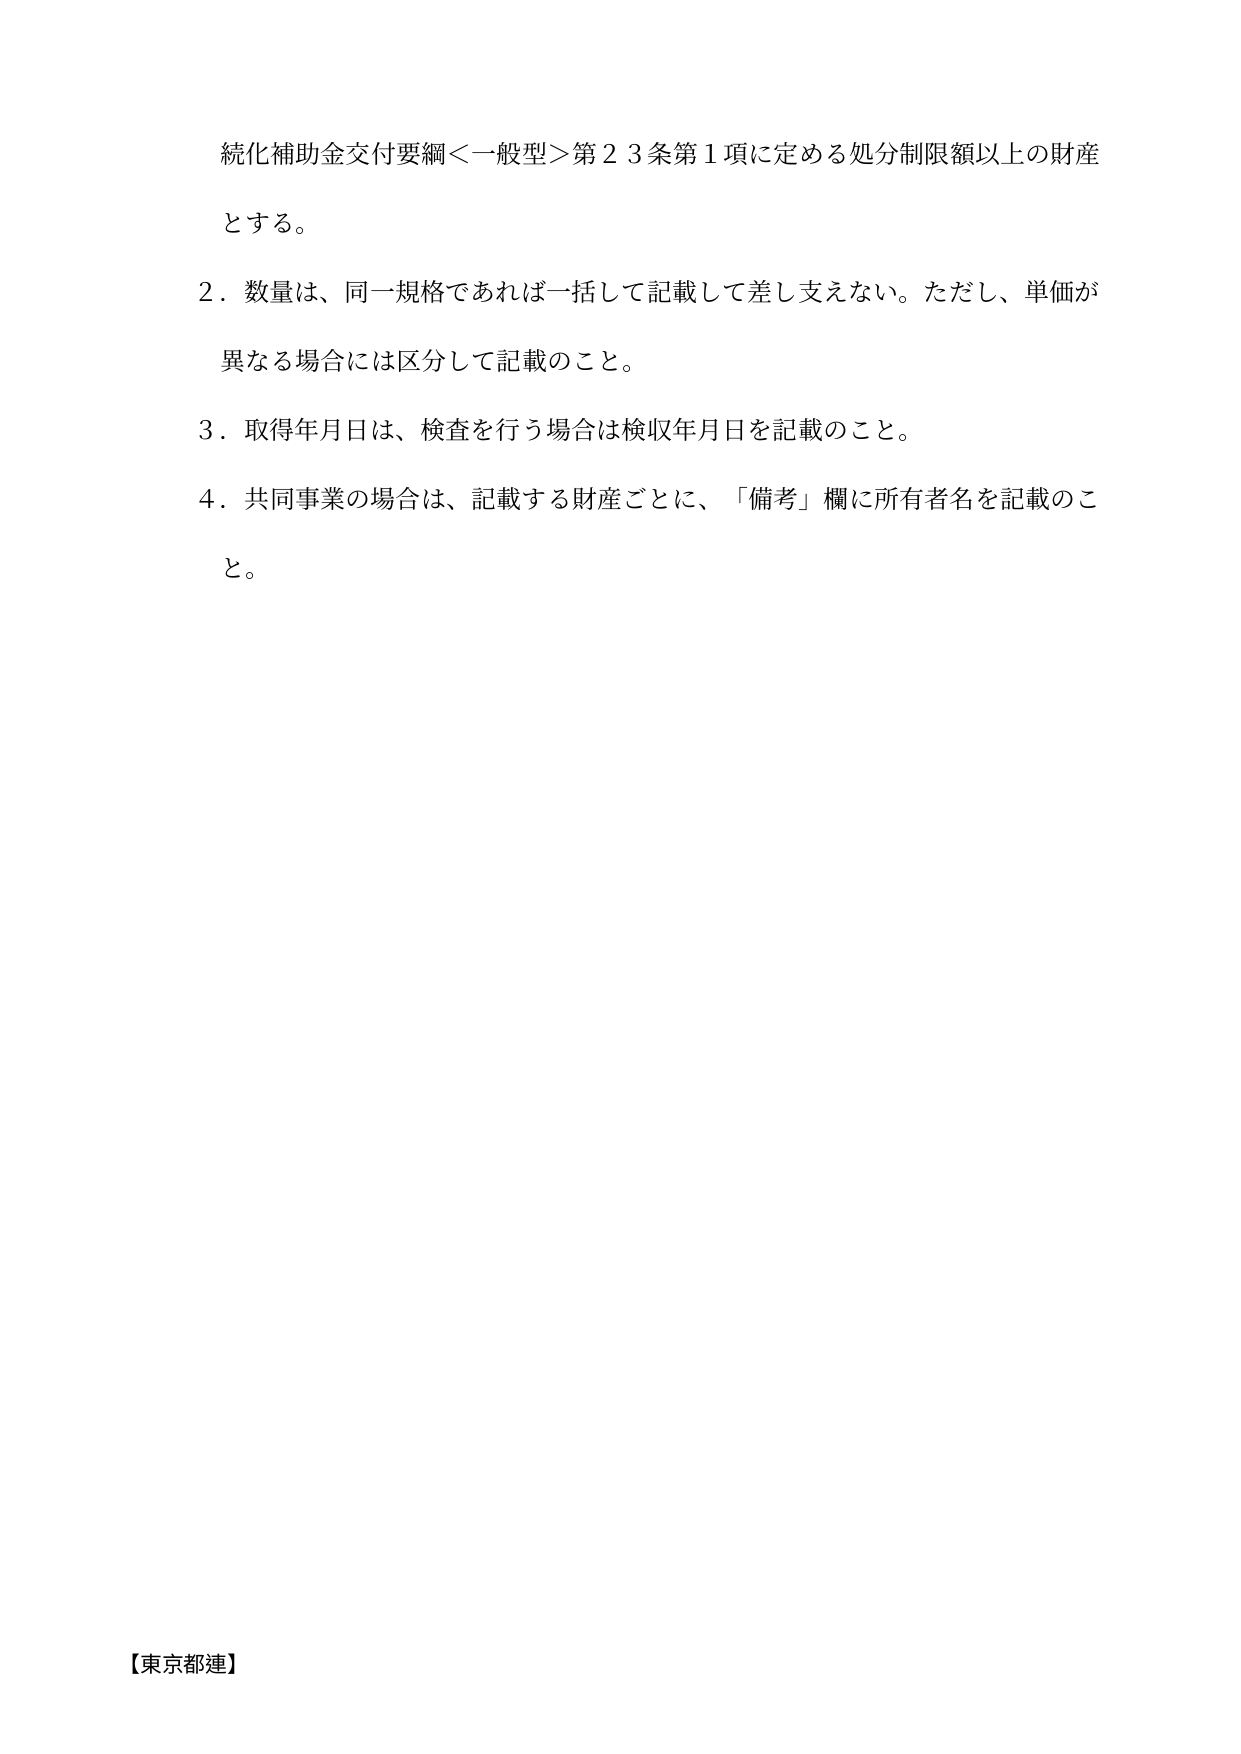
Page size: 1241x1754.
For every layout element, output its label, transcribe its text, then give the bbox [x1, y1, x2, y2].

text ４．共同事業の場合は、記載する財産ごとに、「備考」欄に所有者名を記載のこ [118, 463, 1122, 532]
text ３．取得年月日は、検査を行う場合は検収年月日を記載のこと。 [118, 394, 1122, 463]
text と。 [118, 532, 1122, 601]
text 異なる場合には区分して記載のこと。 [118, 325, 1122, 394]
text 続化補助金交付要綱＜一般型＞第２３条第１項に定める処分制限額以上の財産 [118, 118, 1122, 187]
text とする。 [118, 187, 1122, 256]
text ２．数量は、同一規格であれば一括して記載して差し支えない。ただし、単価が [118, 256, 1122, 325]
